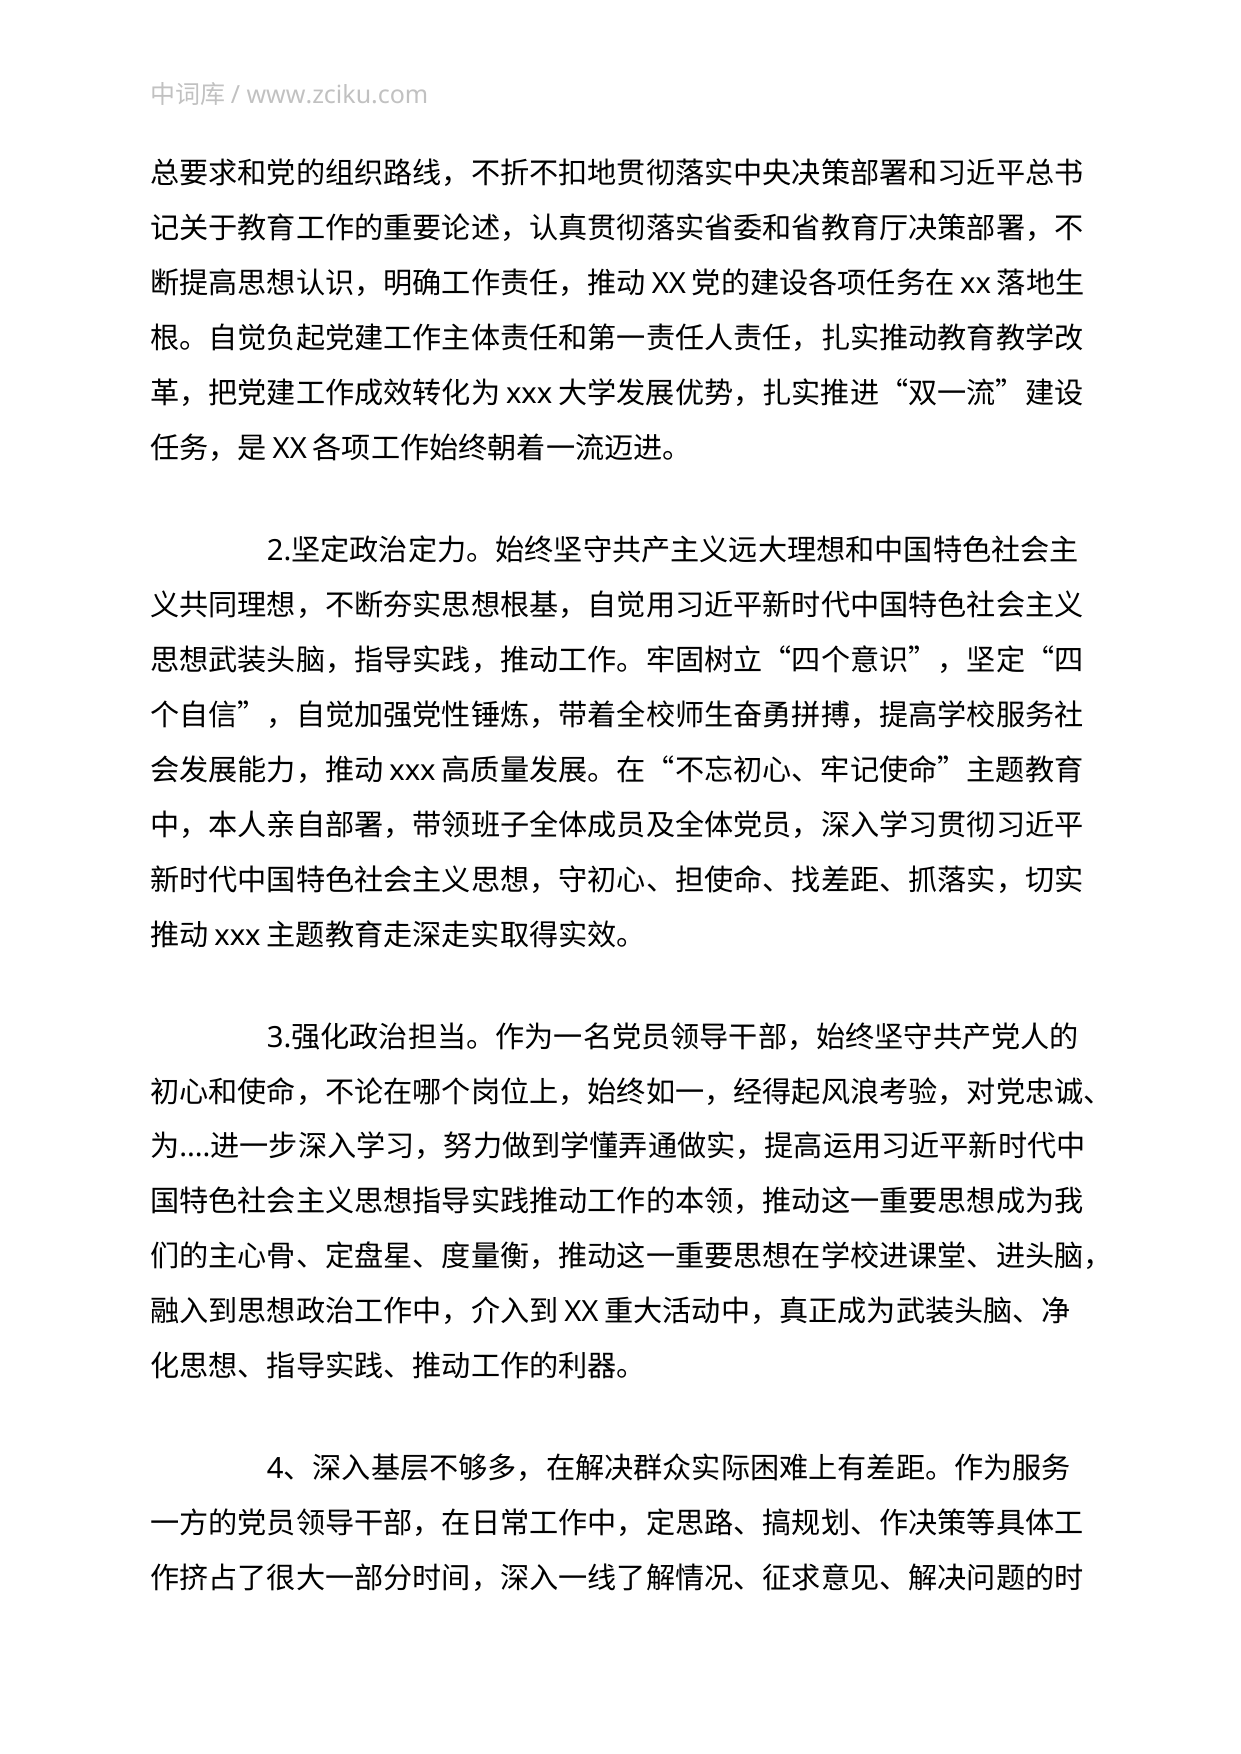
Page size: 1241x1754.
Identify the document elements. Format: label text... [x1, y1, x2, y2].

text 2.坚定政治定力。始终坚守共产主义远大理想和中国特色社会主义共同理想，不断夯实思想根基，自觉用习近平新时代中国特色社会主义思想武装头脑，指导实践，推动工作。牢固树立“四个意识”，坚定“四个自信”，自觉加强党性锤炼，带着全校师生奋勇拼搏，提高学校服务社会发展能力，推动xxx高质量发展。在“不忘初心、牢记使命”主题教育中，本人亲自部署，带领班子全体成员及全体党员，深入学习贯彻习近平新时代中国特色社会主义思想，守初心、担使命、找差距、抓落实，切实推动xxx主题教育走深走实取得实效。 [150, 527, 1090, 953]
text 3.强化政治担当。作为一名党员领导干部，始终坚守共产党人的初心和使命，不论在哪个岗位上，始终如一，经得起风浪考验，对党忠诚、为....进一步深入学习，努力做到学懂弄通做实，提高运用习近平新时代中国特色社会主义思想指导实践推动工作的本领，推动这一重要思想成为我们的主心骨、定盘星、度量衡，推动这一重要思想在学校进课堂、进头脑，融入到思想政治工作中，介入到XX重大活动中，真正成为武装头脑、净化思想、指导实践、推动工作的利器。 [150, 1013, 1090, 1385]
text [150, 1444, 1090, 1597]
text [150, 150, 1090, 467]
